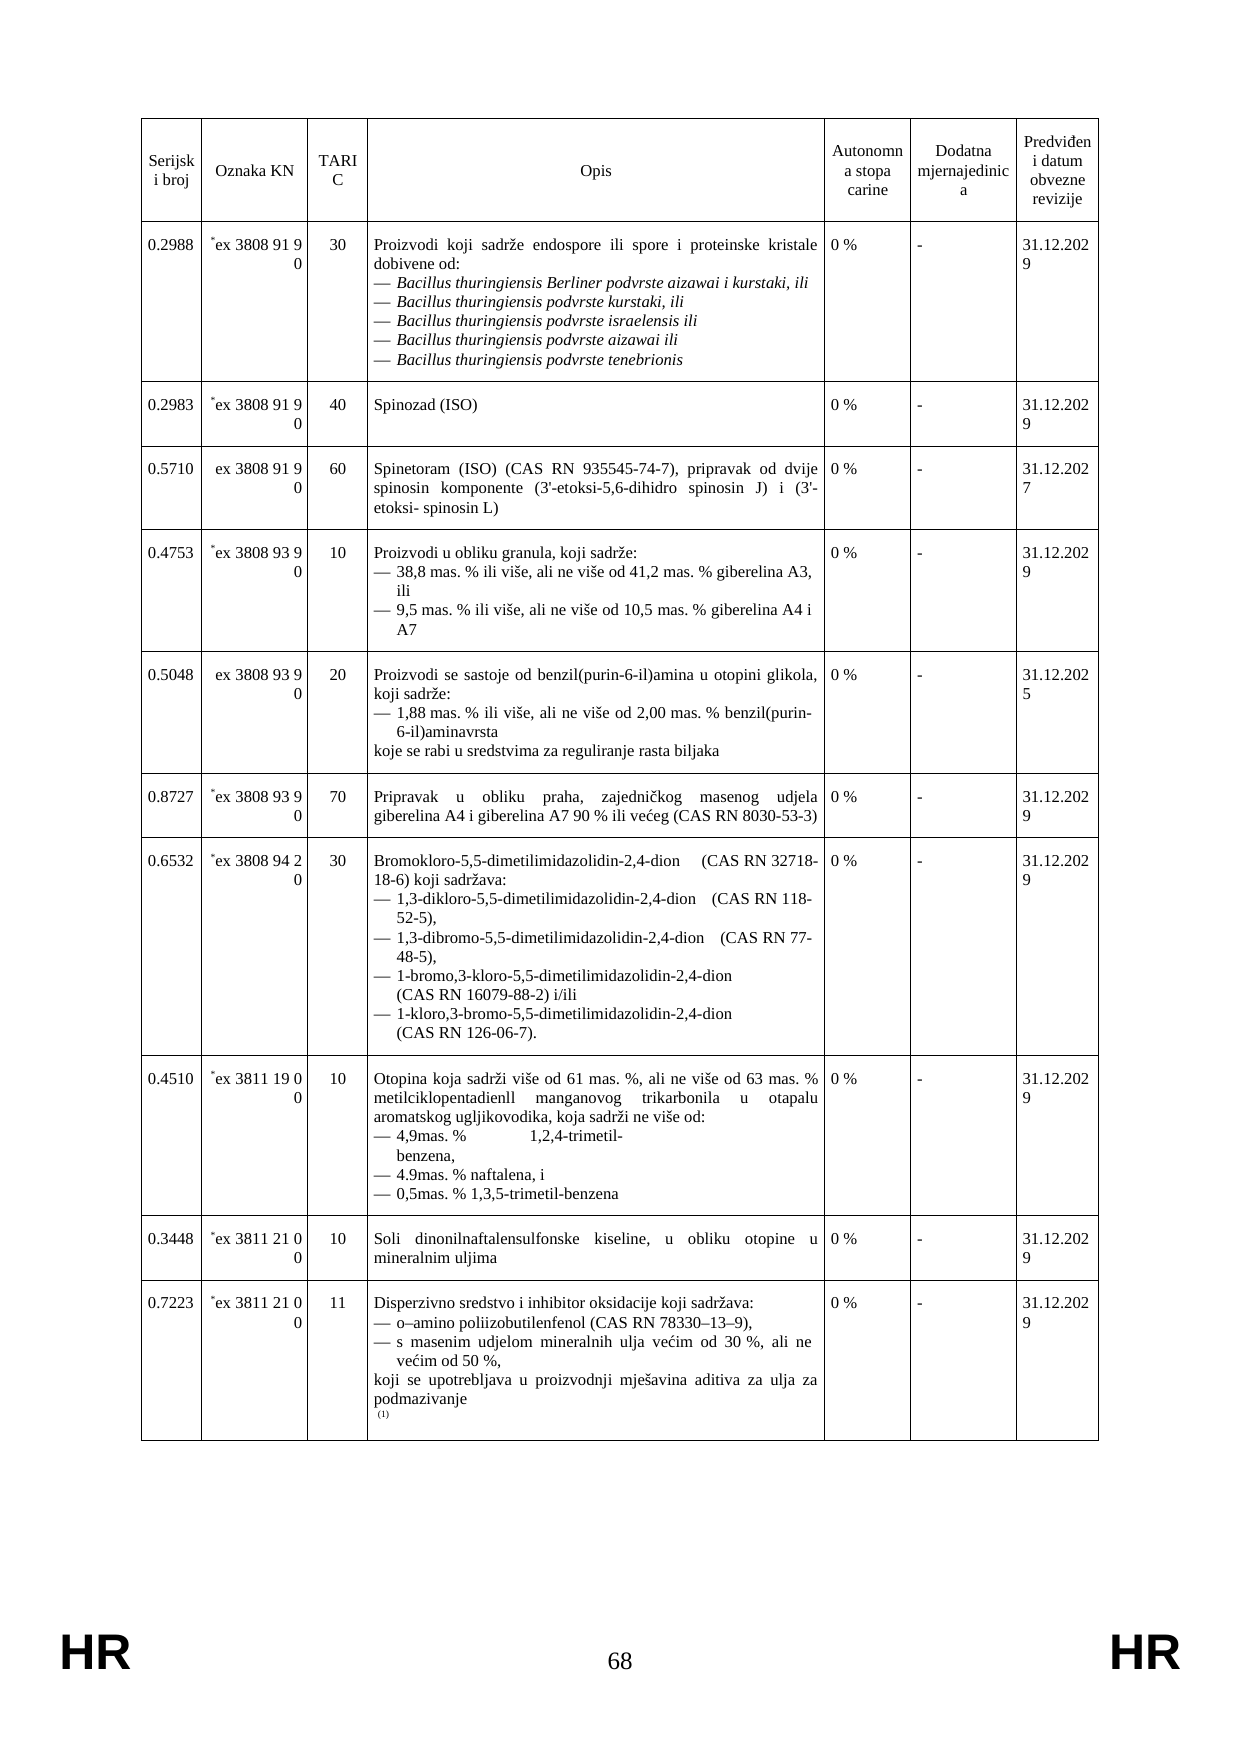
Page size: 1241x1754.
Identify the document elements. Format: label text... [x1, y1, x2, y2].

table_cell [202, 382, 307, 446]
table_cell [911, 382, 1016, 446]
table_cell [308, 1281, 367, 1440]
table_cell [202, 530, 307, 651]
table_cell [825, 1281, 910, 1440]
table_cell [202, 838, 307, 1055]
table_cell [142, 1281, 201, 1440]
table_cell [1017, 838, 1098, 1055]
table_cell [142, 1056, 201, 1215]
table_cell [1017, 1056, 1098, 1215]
table_header Serijski broj [142, 119, 201, 221]
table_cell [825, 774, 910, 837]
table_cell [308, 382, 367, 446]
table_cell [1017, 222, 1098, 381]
table_header Oznaka KN [202, 119, 307, 221]
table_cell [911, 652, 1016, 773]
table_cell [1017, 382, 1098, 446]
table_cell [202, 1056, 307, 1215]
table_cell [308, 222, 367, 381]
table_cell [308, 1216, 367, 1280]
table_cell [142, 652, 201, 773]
table_header Autonomna stopa carine [825, 119, 910, 221]
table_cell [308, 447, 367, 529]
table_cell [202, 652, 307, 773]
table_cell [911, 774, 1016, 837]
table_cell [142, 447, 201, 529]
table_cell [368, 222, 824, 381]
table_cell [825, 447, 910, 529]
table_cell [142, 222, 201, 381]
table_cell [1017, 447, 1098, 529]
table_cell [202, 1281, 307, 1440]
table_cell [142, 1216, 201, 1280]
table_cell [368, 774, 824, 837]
table_header TARIC [308, 119, 367, 221]
table_header Predviđeni datum obvezne revizije [1017, 119, 1098, 221]
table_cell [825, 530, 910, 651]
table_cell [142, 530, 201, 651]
table_header Opis [368, 119, 824, 221]
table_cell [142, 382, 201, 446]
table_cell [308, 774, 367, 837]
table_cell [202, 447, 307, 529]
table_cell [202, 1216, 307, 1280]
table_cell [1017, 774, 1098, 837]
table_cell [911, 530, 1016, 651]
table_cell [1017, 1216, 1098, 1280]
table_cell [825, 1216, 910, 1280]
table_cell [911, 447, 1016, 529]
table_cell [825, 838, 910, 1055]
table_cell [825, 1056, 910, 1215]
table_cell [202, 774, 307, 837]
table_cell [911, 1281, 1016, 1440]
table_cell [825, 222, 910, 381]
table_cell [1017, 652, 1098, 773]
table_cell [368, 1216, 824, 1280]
table_header Dodatna mjernajedinica [911, 119, 1016, 221]
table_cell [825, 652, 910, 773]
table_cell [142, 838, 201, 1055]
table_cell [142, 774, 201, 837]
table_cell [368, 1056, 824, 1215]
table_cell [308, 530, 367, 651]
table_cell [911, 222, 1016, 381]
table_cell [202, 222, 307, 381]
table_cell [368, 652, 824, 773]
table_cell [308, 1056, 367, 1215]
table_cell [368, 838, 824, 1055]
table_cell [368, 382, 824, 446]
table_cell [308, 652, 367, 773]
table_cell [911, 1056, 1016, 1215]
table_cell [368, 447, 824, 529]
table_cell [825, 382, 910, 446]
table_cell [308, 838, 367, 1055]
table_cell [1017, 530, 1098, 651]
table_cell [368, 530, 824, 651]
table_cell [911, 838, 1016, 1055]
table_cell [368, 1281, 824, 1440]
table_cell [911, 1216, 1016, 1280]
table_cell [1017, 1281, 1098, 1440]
